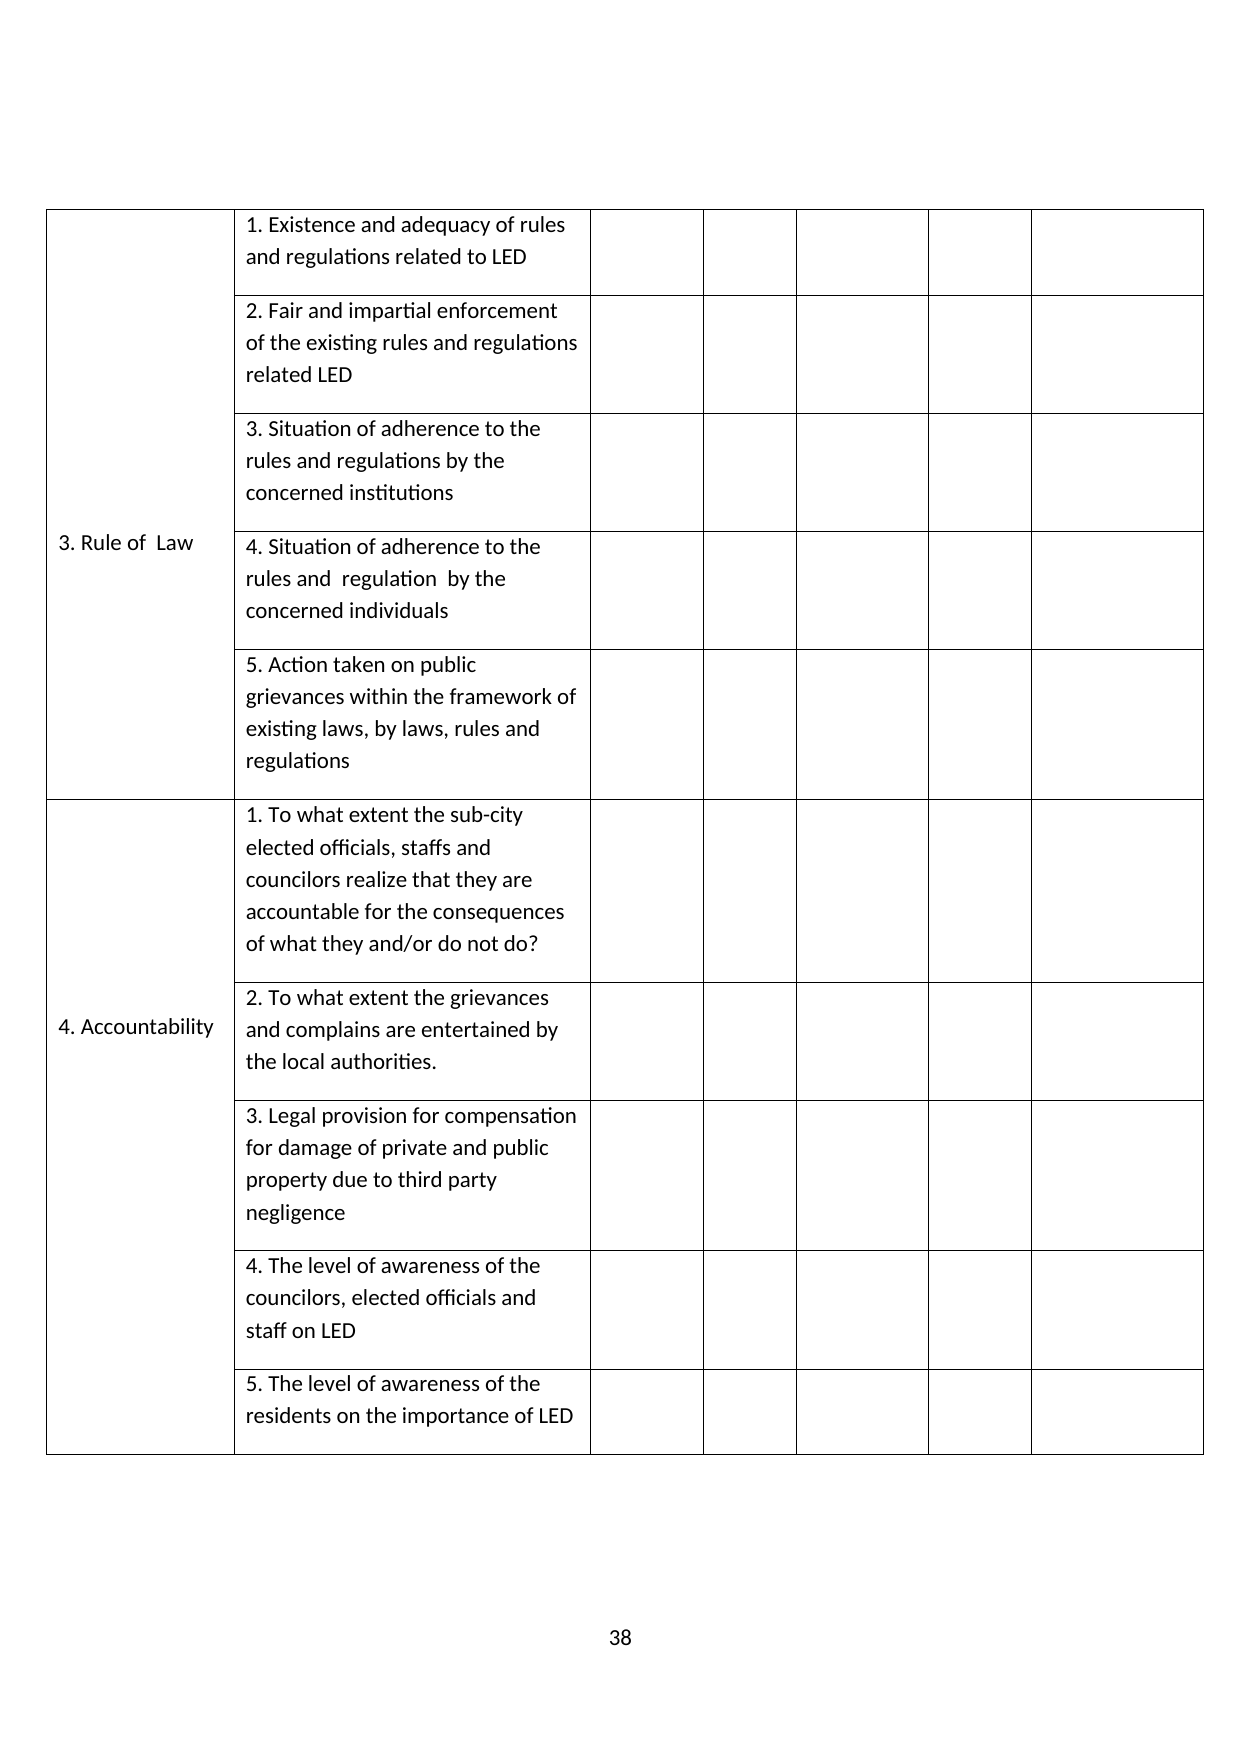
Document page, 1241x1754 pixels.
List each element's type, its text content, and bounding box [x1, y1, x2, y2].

table_cell 5. The level of awareness of the residents on the importance of LED [235, 1370, 590, 1454]
table_header [797, 210, 928, 295]
table_cell [1032, 650, 1203, 799]
table_cell [591, 983, 703, 1100]
table_cell [704, 1370, 796, 1454]
table_cell [704, 1101, 796, 1250]
table_cell [797, 1251, 928, 1368]
table_cell 3. Situation of adherence to the rules and regulations by the concerned institutions [235, 414, 590, 531]
table_cell 3. Legal provision for compensation for damage of private and public property due to third party negligence [235, 1101, 590, 1250]
table_cell [797, 650, 928, 799]
table_cell [1032, 414, 1203, 531]
table_header 3. Rule of Law [47, 210, 234, 799]
table_cell [1032, 1251, 1203, 1368]
table_header [1032, 210, 1203, 295]
table_cell 4. Situation of adherence to the rules and regulation by the concerned individuals [235, 532, 590, 649]
table_cell [1032, 983, 1203, 1100]
table_cell [1032, 1101, 1203, 1250]
table_cell [797, 1370, 928, 1454]
table_cell [929, 800, 1031, 982]
table_cell [1032, 296, 1203, 413]
table_header [929, 210, 1031, 295]
table_cell [929, 1101, 1031, 1250]
table_cell [591, 1101, 703, 1250]
table_cell [704, 414, 796, 531]
table_cell [591, 800, 703, 982]
table_cell [797, 532, 928, 649]
table_cell [1032, 532, 1203, 649]
table_header [704, 210, 796, 295]
table_cell [591, 532, 703, 649]
table_cell [929, 296, 1031, 413]
table_cell [797, 1101, 928, 1250]
table_cell 4. Accountability [47, 800, 234, 1454]
table_cell [704, 1251, 796, 1368]
table_cell [704, 983, 796, 1100]
table_cell [591, 414, 703, 531]
table_cell [929, 1251, 1031, 1368]
table_header 1. Existence and adequacy of rules and regulations related to LED [235, 210, 590, 295]
table_cell [704, 650, 796, 799]
table_cell 1. To what extent the sub-city elected officials, staffs and councilors realize that they are accountable for the consequences of what they and/or do not do? [235, 800, 590, 982]
table_cell [704, 532, 796, 649]
table_cell [929, 650, 1031, 799]
table_header [591, 210, 703, 295]
table_cell [929, 1370, 1031, 1454]
table_cell [704, 800, 796, 982]
table_cell [797, 983, 928, 1100]
table_cell 2. Fair and impartial enforcement of the existing rules and regulations related LED [235, 296, 590, 413]
table_cell [1032, 1370, 1203, 1454]
table_cell [704, 296, 796, 413]
table_cell [797, 800, 928, 982]
table_cell [591, 1251, 703, 1368]
table_cell [797, 296, 928, 413]
table_cell 5. Action taken on public grievances within the framework of existing laws, by laws, rules and regulations [235, 650, 590, 799]
table_cell [797, 414, 928, 531]
table_cell 4. The level of awareness of the councilors, elected officials and staff on LED [235, 1251, 590, 1368]
table_cell [929, 532, 1031, 649]
table_cell [591, 296, 703, 413]
table_cell 2. To what extent the grievances and complains are entertained by the local authorities. [235, 983, 590, 1100]
table_cell [591, 1370, 703, 1454]
table_cell [591, 650, 703, 799]
table_cell [929, 983, 1031, 1100]
table_cell [1032, 800, 1203, 982]
table_cell [929, 414, 1031, 531]
